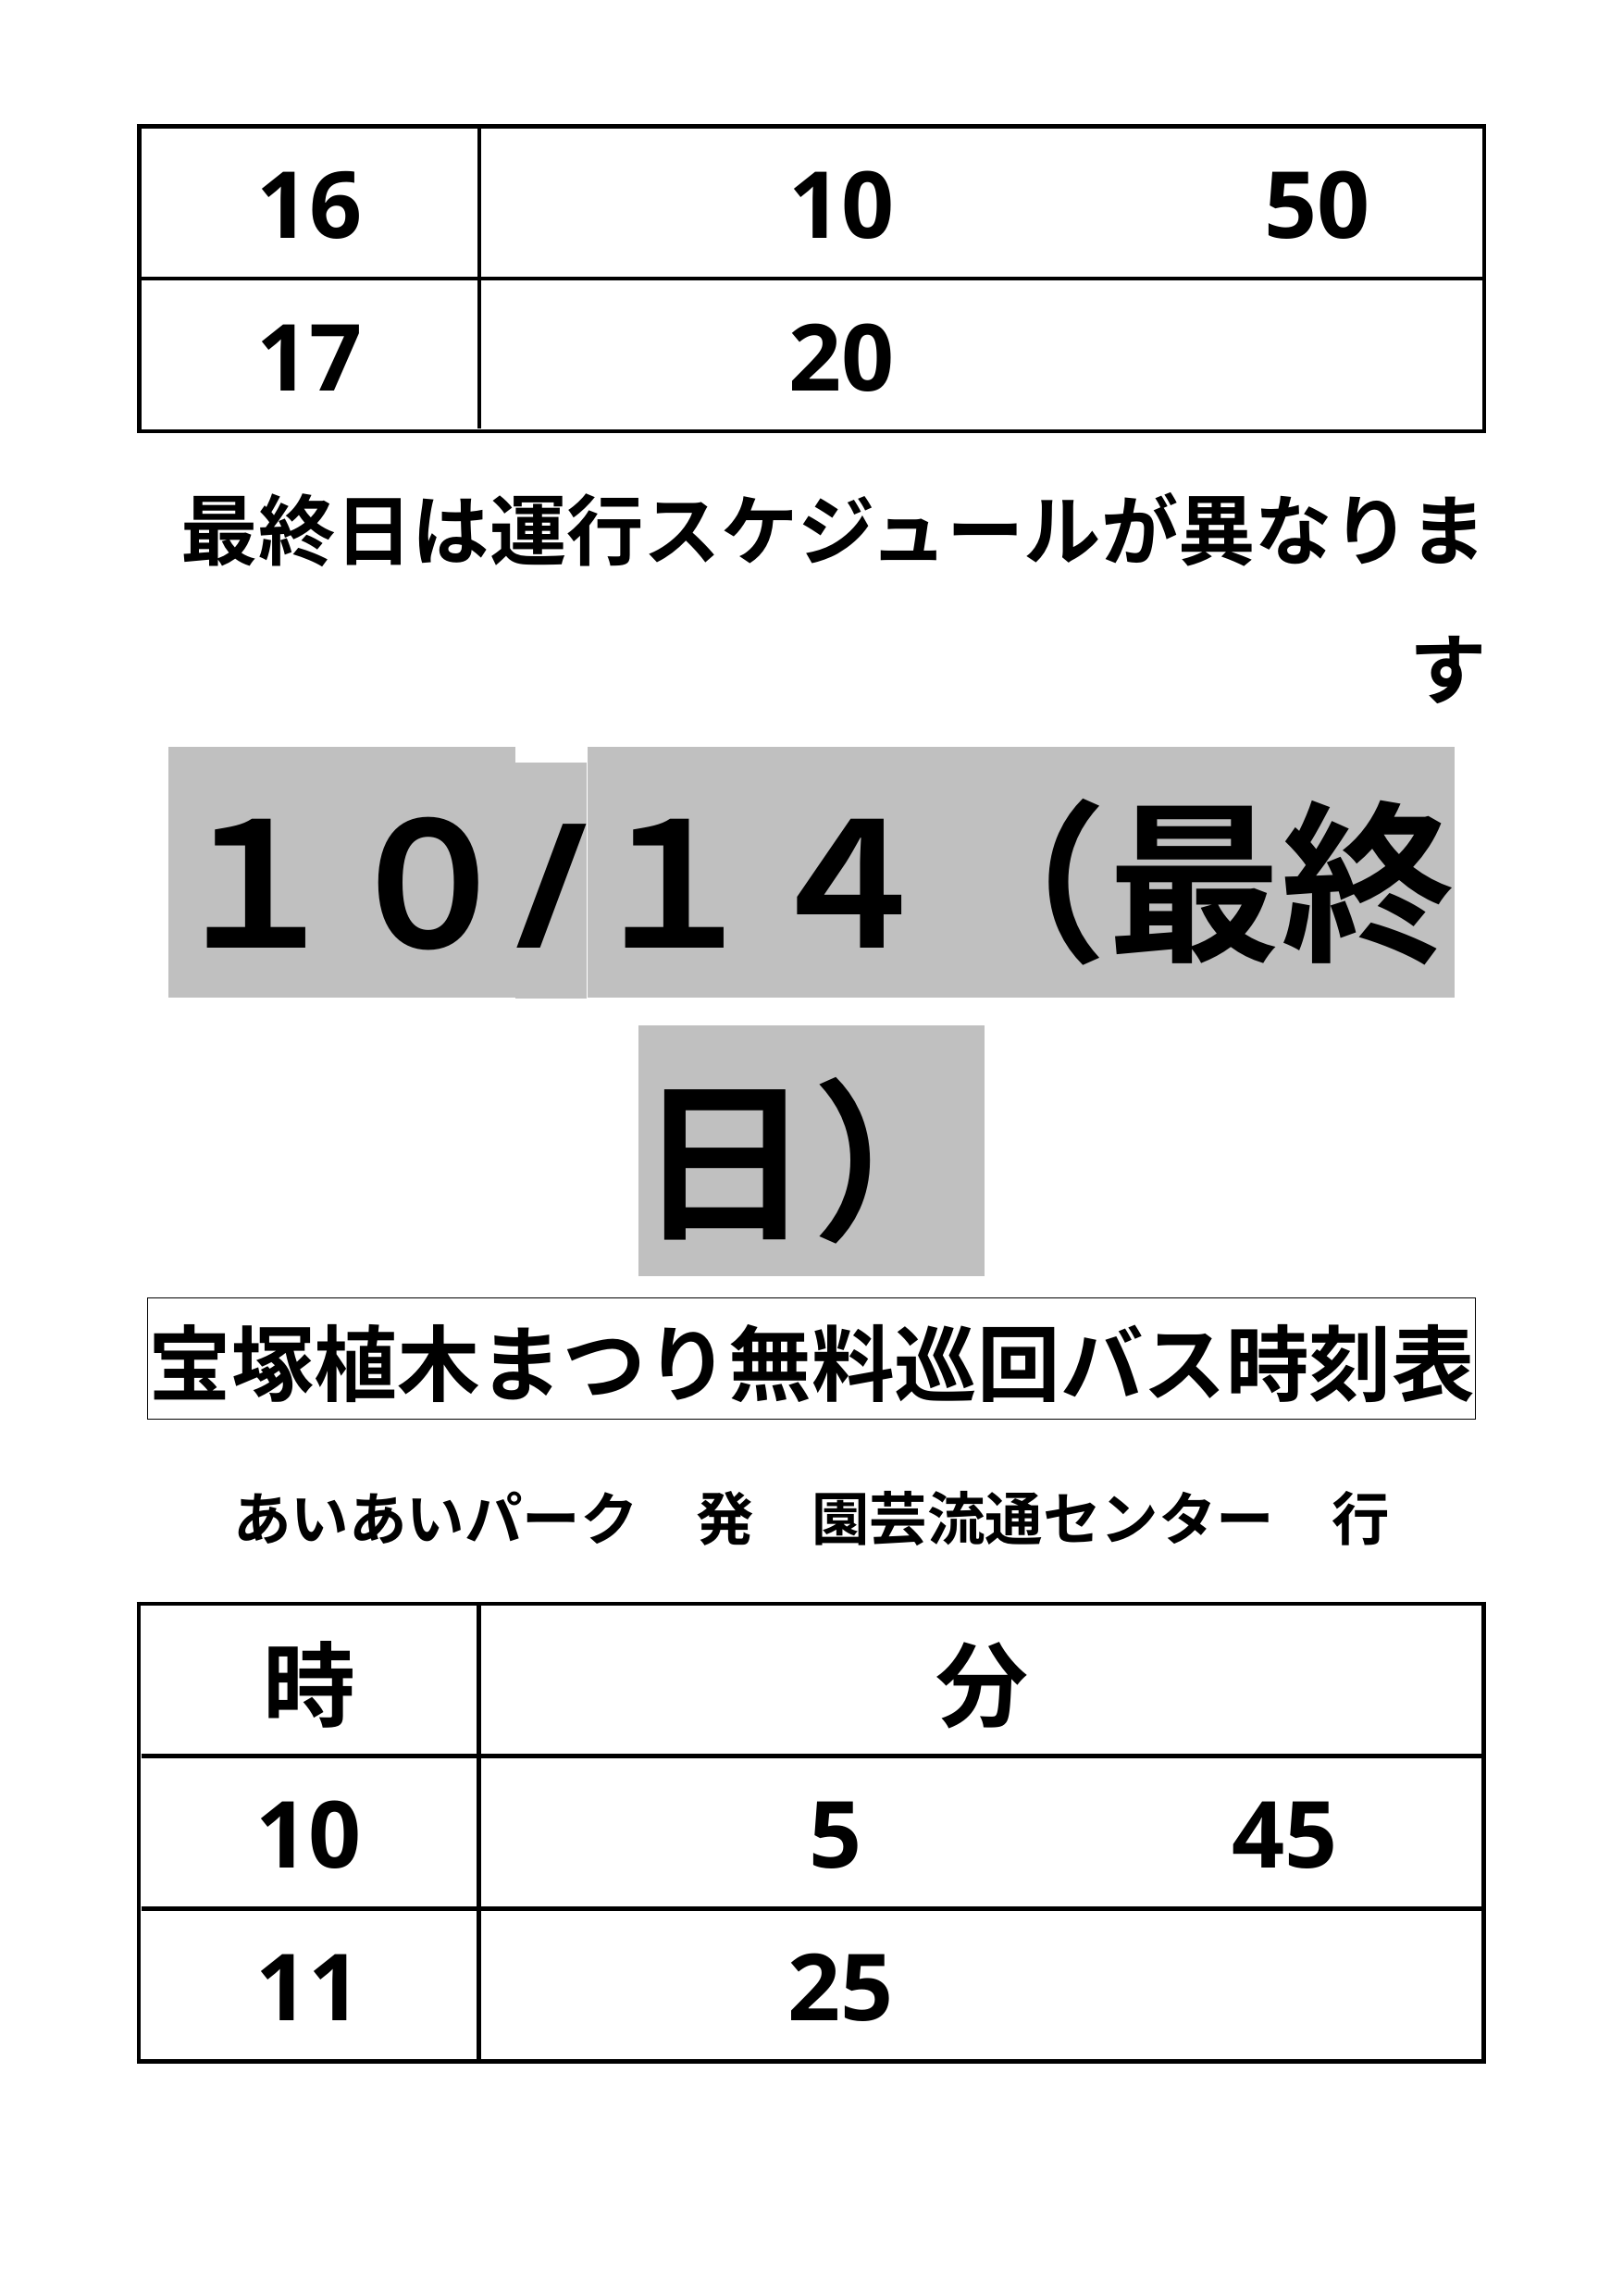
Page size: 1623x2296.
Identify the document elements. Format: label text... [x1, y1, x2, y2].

table_cell 25 [481, 1911, 1481, 2059]
table_cell 10 50 [481, 129, 1482, 277]
text 宝塚植木まつり無料巡回バス時刻表 [137, 1289, 1486, 1428]
table_cell 17 [142, 280, 477, 428]
text あいあいパーク 発 園芸流通センター 行 [137, 1463, 1486, 1567]
table_cell 11 [141, 1907, 477, 2059]
text 最終日は運行スケジュールが異なります [137, 456, 1486, 734]
table_header 時 [141, 1606, 477, 1754]
text １０/１４（最終日） [137, 734, 1486, 1289]
table_cell 16 [142, 129, 477, 277]
table_cell 5 45 [481, 1758, 1481, 1906]
table_cell 20 [481, 280, 1482, 428]
table_cell 10 [141, 1755, 477, 1906]
table_header 分 [481, 1606, 1481, 1754]
